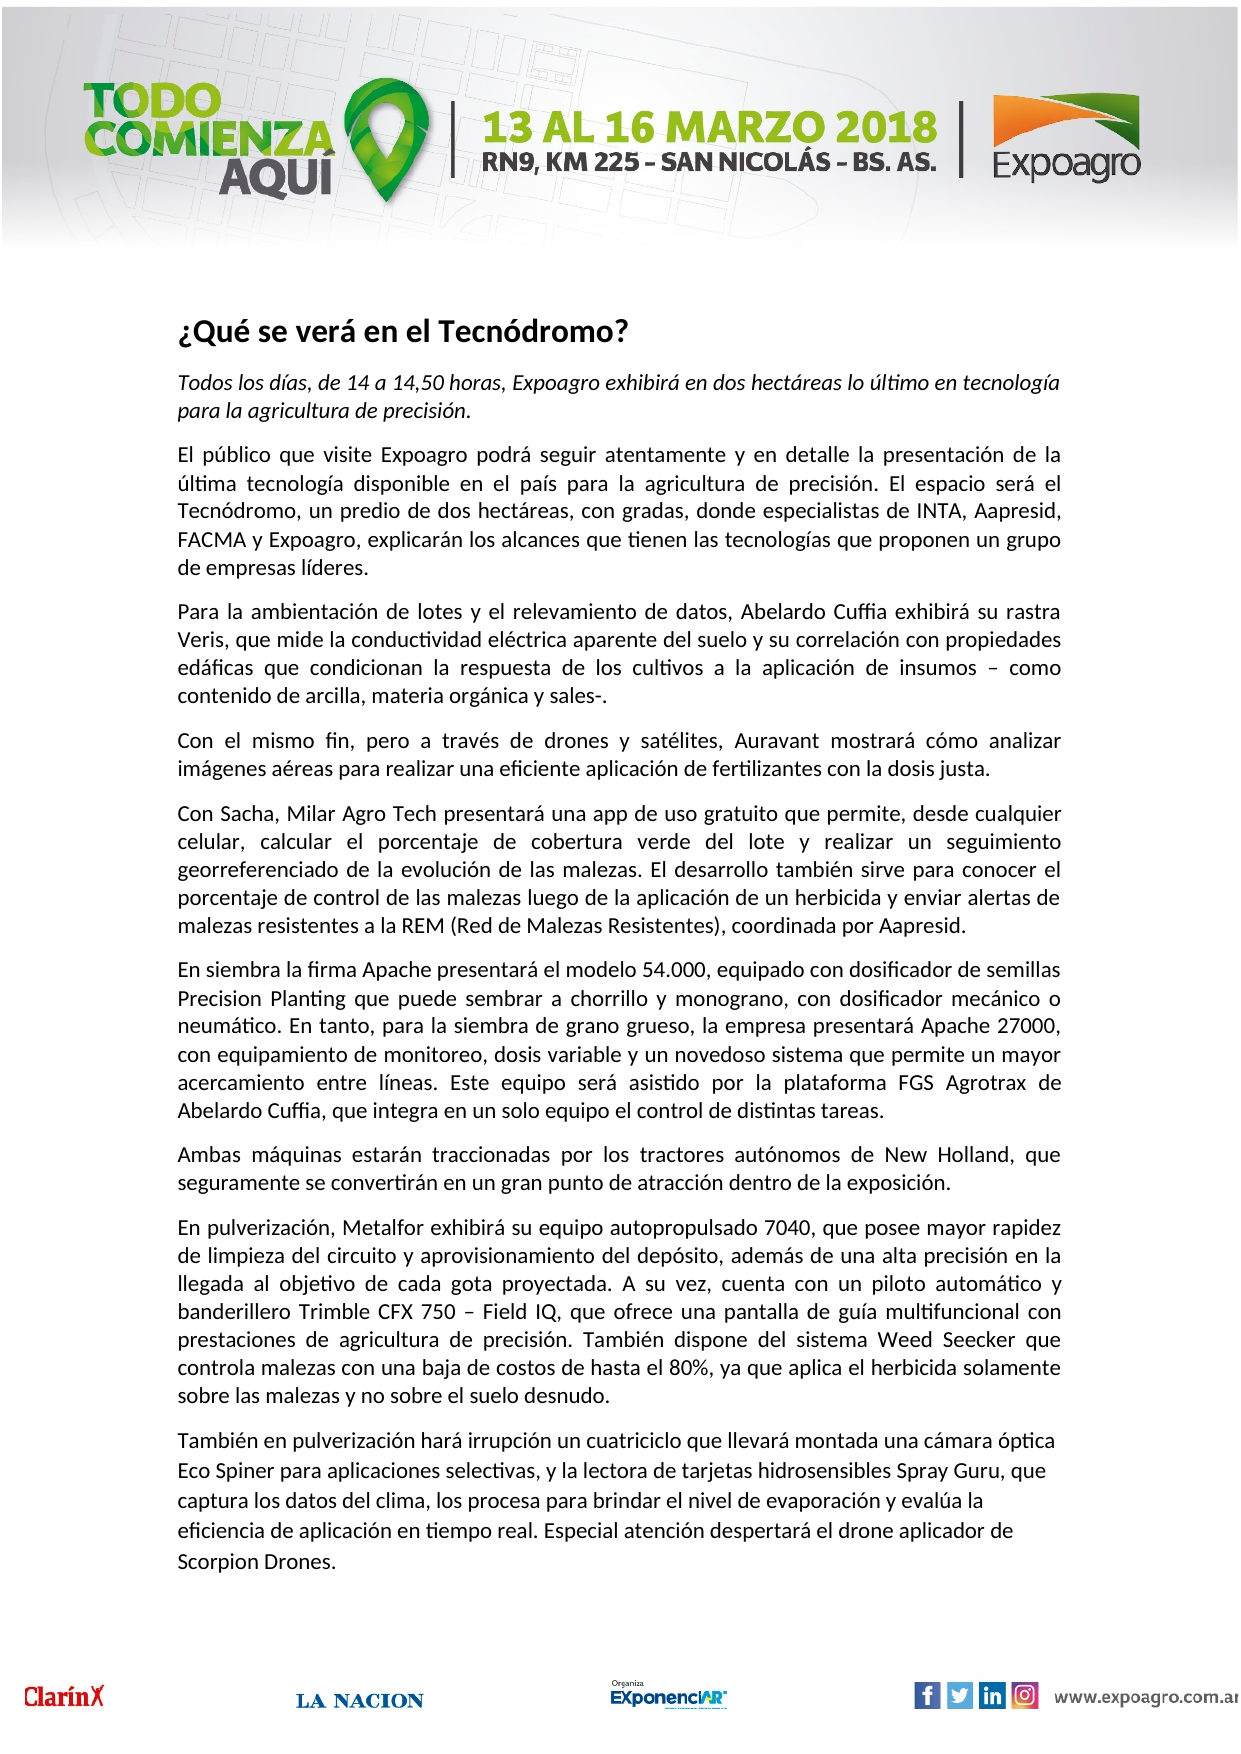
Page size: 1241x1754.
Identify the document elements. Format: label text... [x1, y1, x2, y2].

text Ambas máquinas estarán traccionadas por los tractores autónomos de New Holland, que seguramente se convertirán en un gran punto de atracción dentro de la exposición. [177, 1140, 1063, 1196]
text Para la ambientación de lotes y el relevamiento de datos, Abelardo Cuffia exhibirá su rastra Veris, que mide la conductividad eléctrica aparente del suelo y su correlación con propiedades edáficas que condicionan la respuesta de los cultivos a la aplicación de insumos – como contenido de arcilla, materia orgánica y sales-. [177, 597, 1063, 709]
text Con el mismo fin, pero a través de drones y satélites, Auravant mostrará cómo analizar imágenes aéreas para realizar una eficiente aplicación de fertilizantes con la dosis justa. [177, 726, 1063, 782]
picture [0, 4, 1237, 280]
text En siembra la firma Apache presentará el modelo 54.000, equipado con dosificador de semillas Precision Planting que puede sembrar a chorrillo y monograno, con dosificador mecánico o neumático. En tanto, para la siembra de grano grueso, la empresa presentará Apache 27000, con equipamiento de monitoreo, dosis variable y un novedoso sistema que permite un mayor acercamiento entre líneas. Este equipo será asistido por la plataforma FGS Agrotrax de Abelardo Cuffia, que integra en un solo equipo el control de distintas tareas. [177, 956, 1063, 1124]
text Todos los días, de 14 a 14,50 horas, Expoagro exhibirá en dos hectáreas lo último en tecnología para la agricultura de precisión. [177, 368, 1063, 424]
text El público que visite Expoagro podrá seguir atentamente y en detalle la presentación de la última tecnología disponible en el país para la agricultura de precisión. El espacio será el Tecnódromo, un predio de dos hectáreas, con gradas, donde especialistas de INTA, Aapresid, FACMA y Expoagro, explicarán los alcances que tienen las tecnologías que proponen un grupo de empresas líderes. [177, 441, 1063, 581]
text Con Sacha, Milar Agro Tech presentará una app de uso gratuito que permite, desde cualquier celular, calcular el porcentaje de cobertura verde del lote y realizar un seguimiento georreferenciado de la evolución de las malezas. El desarrollo también sirve para conocer el porcentaje de control de las malezas luego de la aplicación de un herbicida y enviar alertas de malezas resistentes a la REM (Red de Malezas Resistentes), coordinada por Aapresid. [177, 799, 1063, 939]
text ¿Qué se verá en el Tecnódromo? [177, 280, 1063, 351]
text También en pulverización hará irrupción un cuatriciclo que llevará montada una cámara óptica Eco Spiner para aplicaciones selectivas, y la lectora de tarjetas hidrosensibles Spray Guru, que captura los datos del clima, los procesa para brindar el nivel de evaporación y evalúa la eficiencia de aplicación en tiempo real. Especial atención despertará el drone aplicador de Scorpion Drones. [177, 1426, 1063, 1575]
text En pulverización, Metalfor exhibirá su equipo autopropulsado 7040, que posee mayor rapidez de limpieza del circuito y aprovisionamiento del depósito, además de una alta precisión en la llegada al objetivo de cada gota proyectada. A su vez, cuenta con un piloto automático y banderillero Trimble CFX 750 – Field IQ, que ofrece una pantalla de guía multifuncional con prestaciones de agricultura de precisión. También dispone del sistema Weed Seecker que controla malezas con una baja de costos de hasta el 80%, ya que aplica el herbicida solamente sobre las malezas y no sobre el suelo desnudo. [177, 1213, 1063, 1409]
picture [22, 1676, 1238, 1709]
